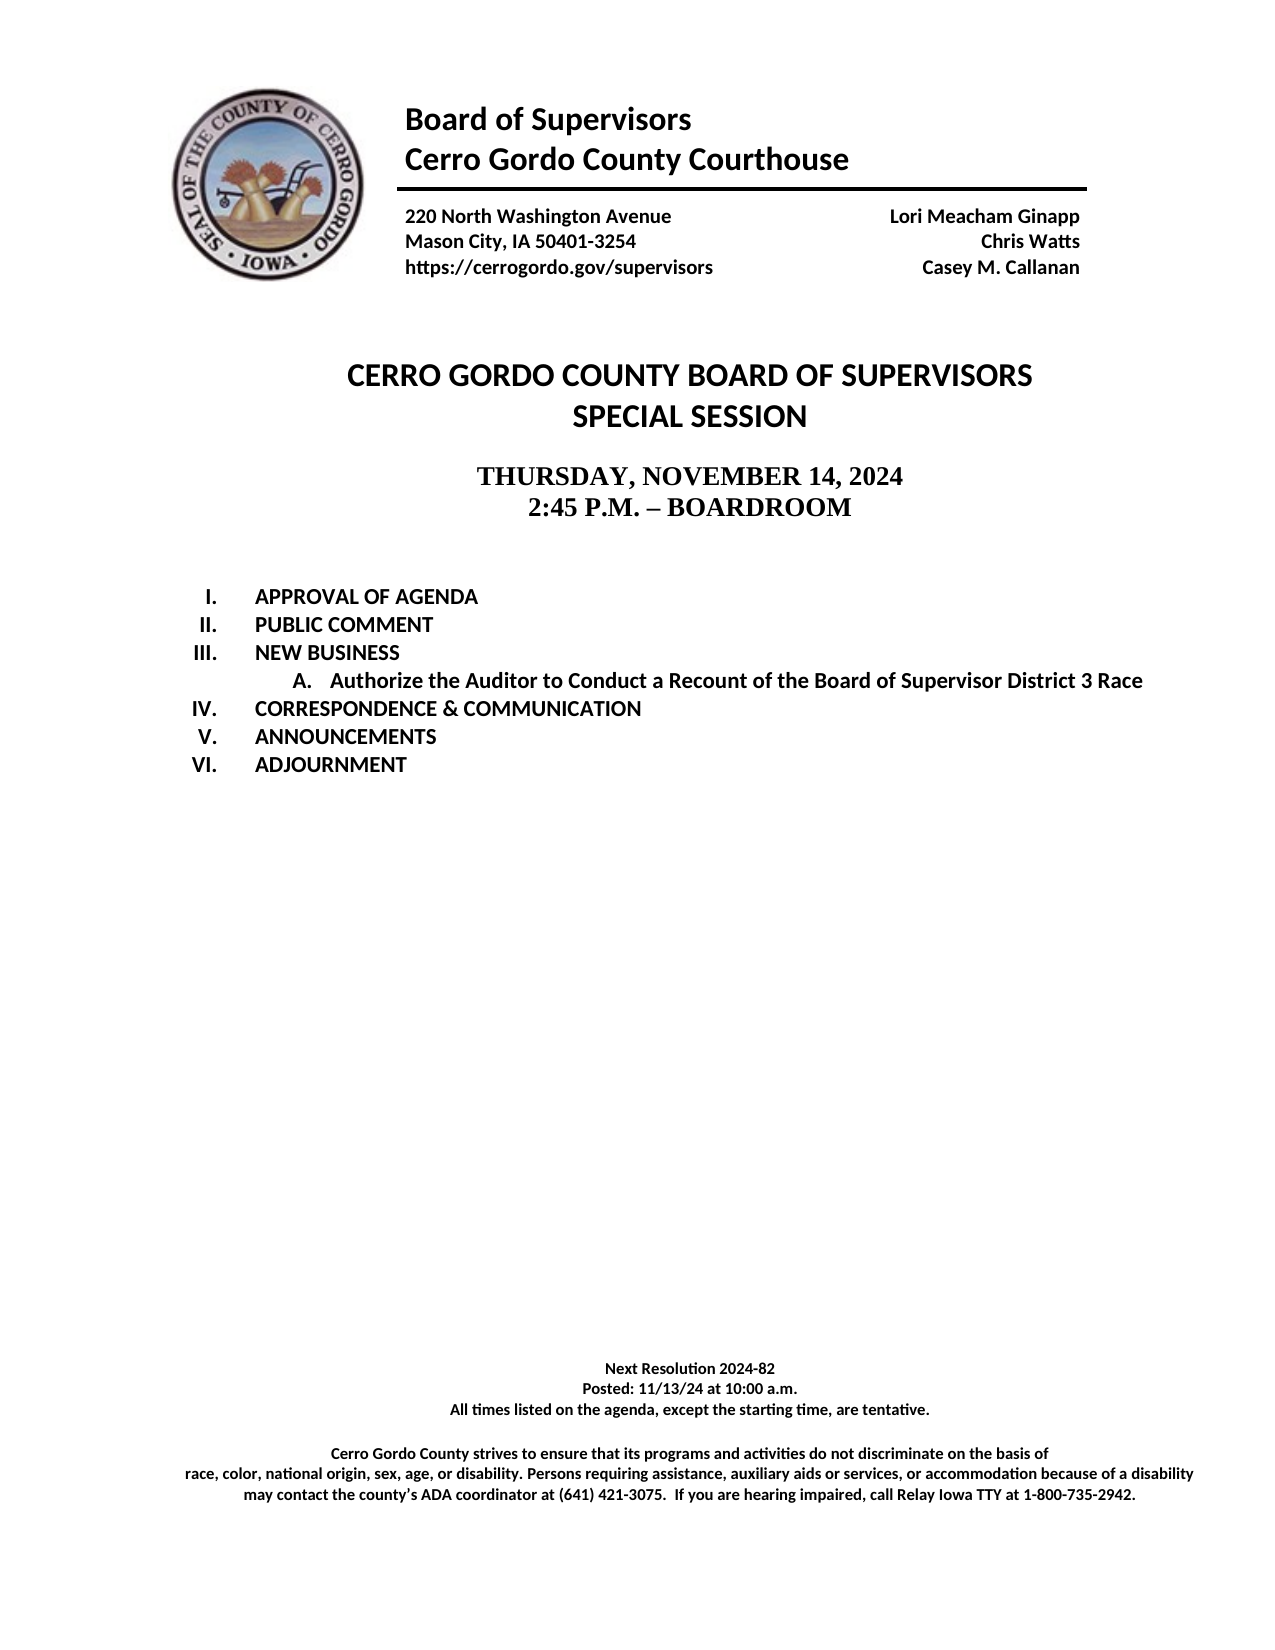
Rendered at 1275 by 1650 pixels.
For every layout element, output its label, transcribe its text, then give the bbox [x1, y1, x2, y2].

subtitle SPECIAL SESSION [180, 395, 1200, 436]
list PUBLIC COMMENT [217, 610, 1200, 638]
text THURSDAY, NOVEMBER 14, 2024 [180, 460, 1200, 491]
list APPROVAL OF AGENDA [217, 582, 1200, 610]
list ANNOUNCEMENTS [217, 722, 1200, 750]
text 2:45 P.M. – BOARDROOM [180, 491, 1200, 522]
list NEW BUSINESS [217, 638, 1200, 666]
subtitle CERRO GORDO COUNTY BOARD OF SUPERVISORS [180, 354, 1200, 395]
list ADJOURNMENT [217, 750, 1200, 778]
picture [167, 86, 367, 280]
list CORRESPONDENCE & COMMUNICATION [217, 694, 1200, 722]
list Authorize the Auditor to Conduct a Recount of the Board of Supervisor District 3 Race [292, 666, 1200, 694]
